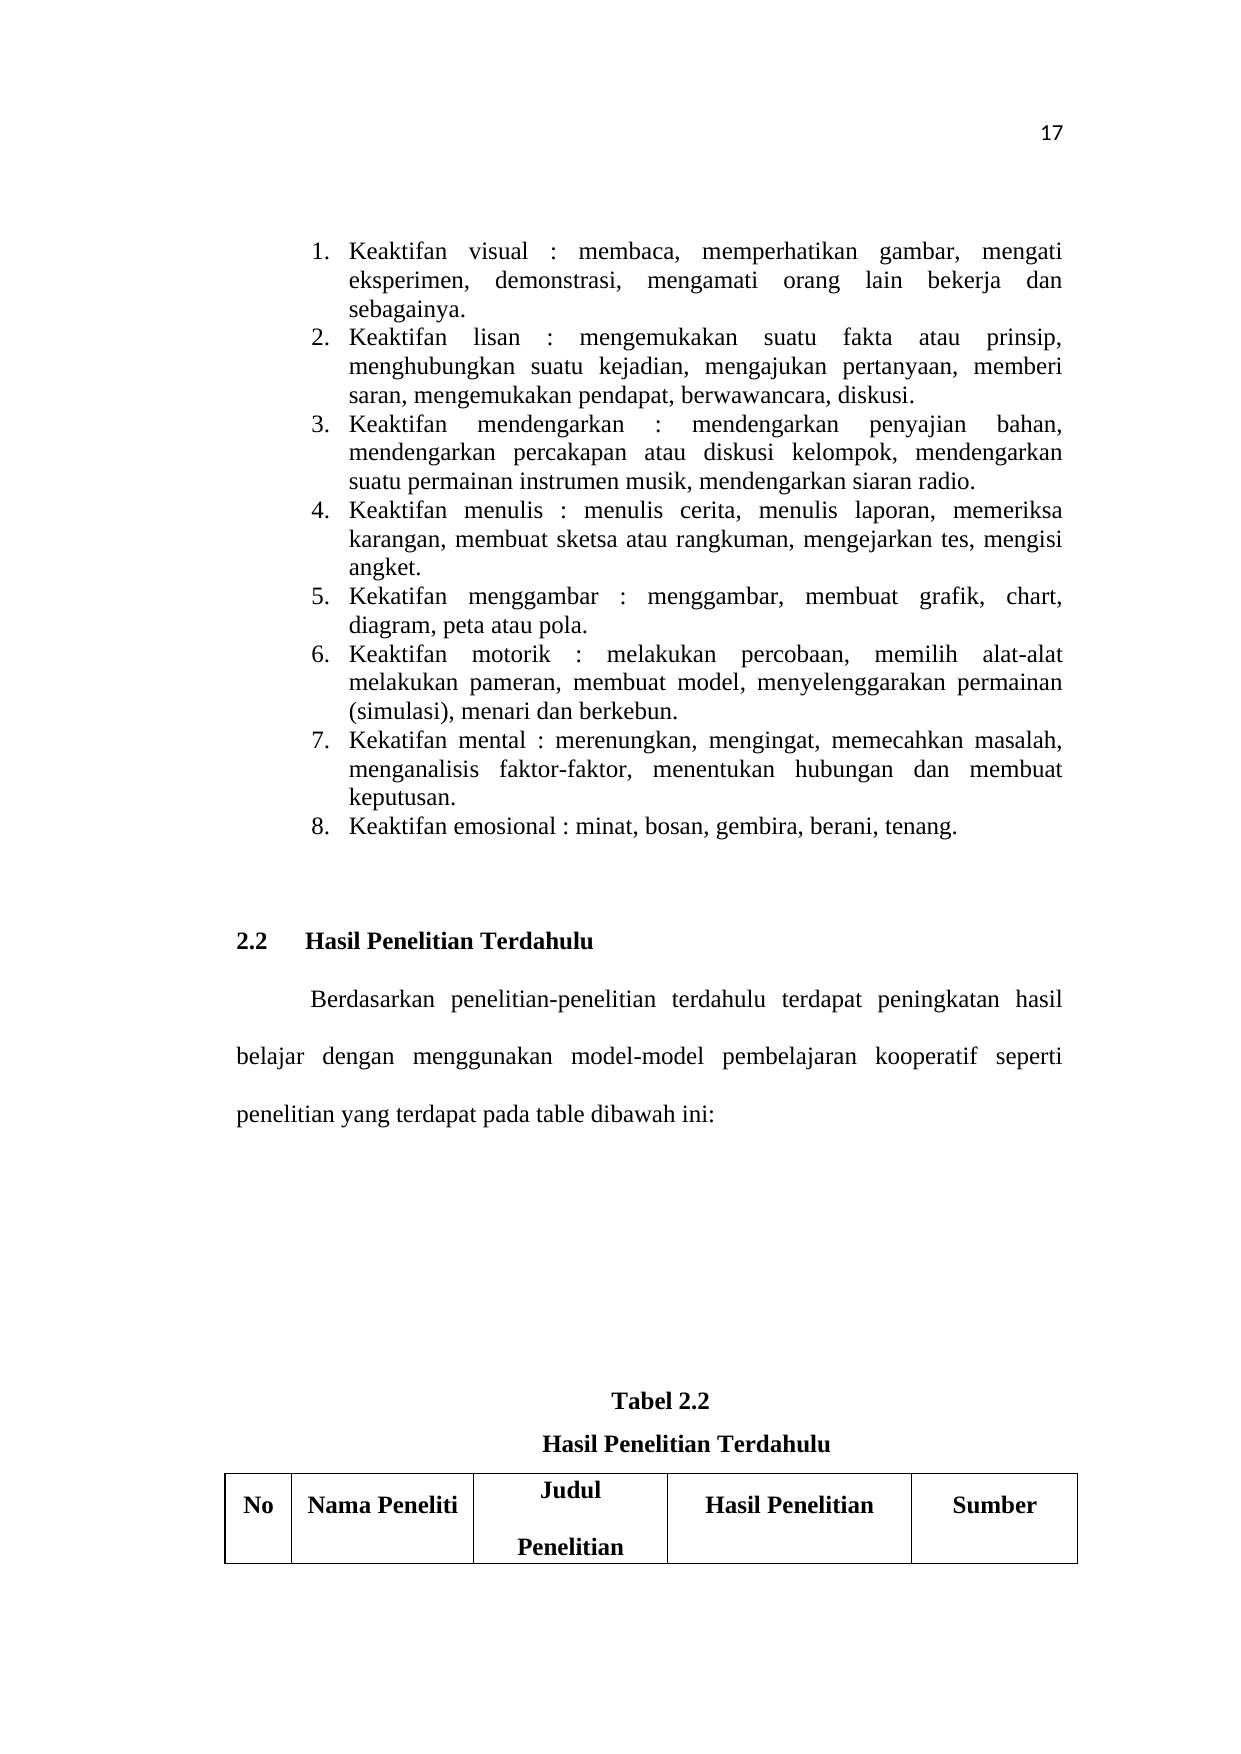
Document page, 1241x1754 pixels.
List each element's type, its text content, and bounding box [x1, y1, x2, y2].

table_header Hasil Penelitian [668, 1474, 911, 1562]
list Keaktifan mendengarkan : mendengarkan penyajian bahan, mendengarkan percakapan atau diskusi kelompok, mendengarkan suatu permainan instrumen musik, mendengarkan siaran radio. [311, 409, 1063, 495]
list Keaktifan emosional : minat, bosan, gembira, berani, tenang. [311, 811, 1063, 840]
table_header Sumber [912, 1474, 1077, 1562]
list Hasil Penelitian Terdahulu [310, 1429, 1063, 1458]
list Berdasarkan penelitian-penelitian terdahulu terdapat peningkatan hasil belajar dengan menggunakan model-model pembelajaran kooperatif seperti penelitian yang terdapat pada table dibawah ini: [236, 984, 1063, 1127]
table_header No [226, 1474, 291, 1562]
list Kekatifan menggambar : menggambar, membuat grafik, chart, diagram, peta atau pola. [311, 581, 1063, 639]
list Keaktifan visual : membaca, memperhatikan gambar, mengati eksperimen, demonstrasi, mengamati orang lain bekerja dan sebagainya. [311, 236, 1063, 322]
list Kekatifan mental : merenungkan, mengingat, memecahkan masalah, menganalisis faktor-faktor, menentukan hubungan dan membuat keputusan. [311, 725, 1063, 811]
list Keaktifan lisan : mengemukakan suatu fakta atau prinsip, menghubungkan suatu kejadian, mengajukan pertanyaan, memberi saran, mengemukakan pendapat, berwawancara, diskusi. [311, 322, 1063, 409]
list Hasil Penelitian Terdahulu [236, 926, 1063, 955]
list Tabel 2.2 [236, 1386, 1063, 1415]
table_header Judul Penelitian [474, 1474, 667, 1562]
list Keaktifan menulis : menulis cerita, menulis laporan, memeriksa karangan, membuat sketsa atau rangkuman, mengejarkan tes, mengisi angket. [311, 495, 1063, 581]
list Keaktifan motorik : melakukan percobaan, memilih alat-alat melakukan pameran, membuat model, menyelenggarakan permainan (simulasi), menari dan berkebun. [311, 639, 1063, 725]
table_header Nama Peneliti [292, 1474, 473, 1562]
